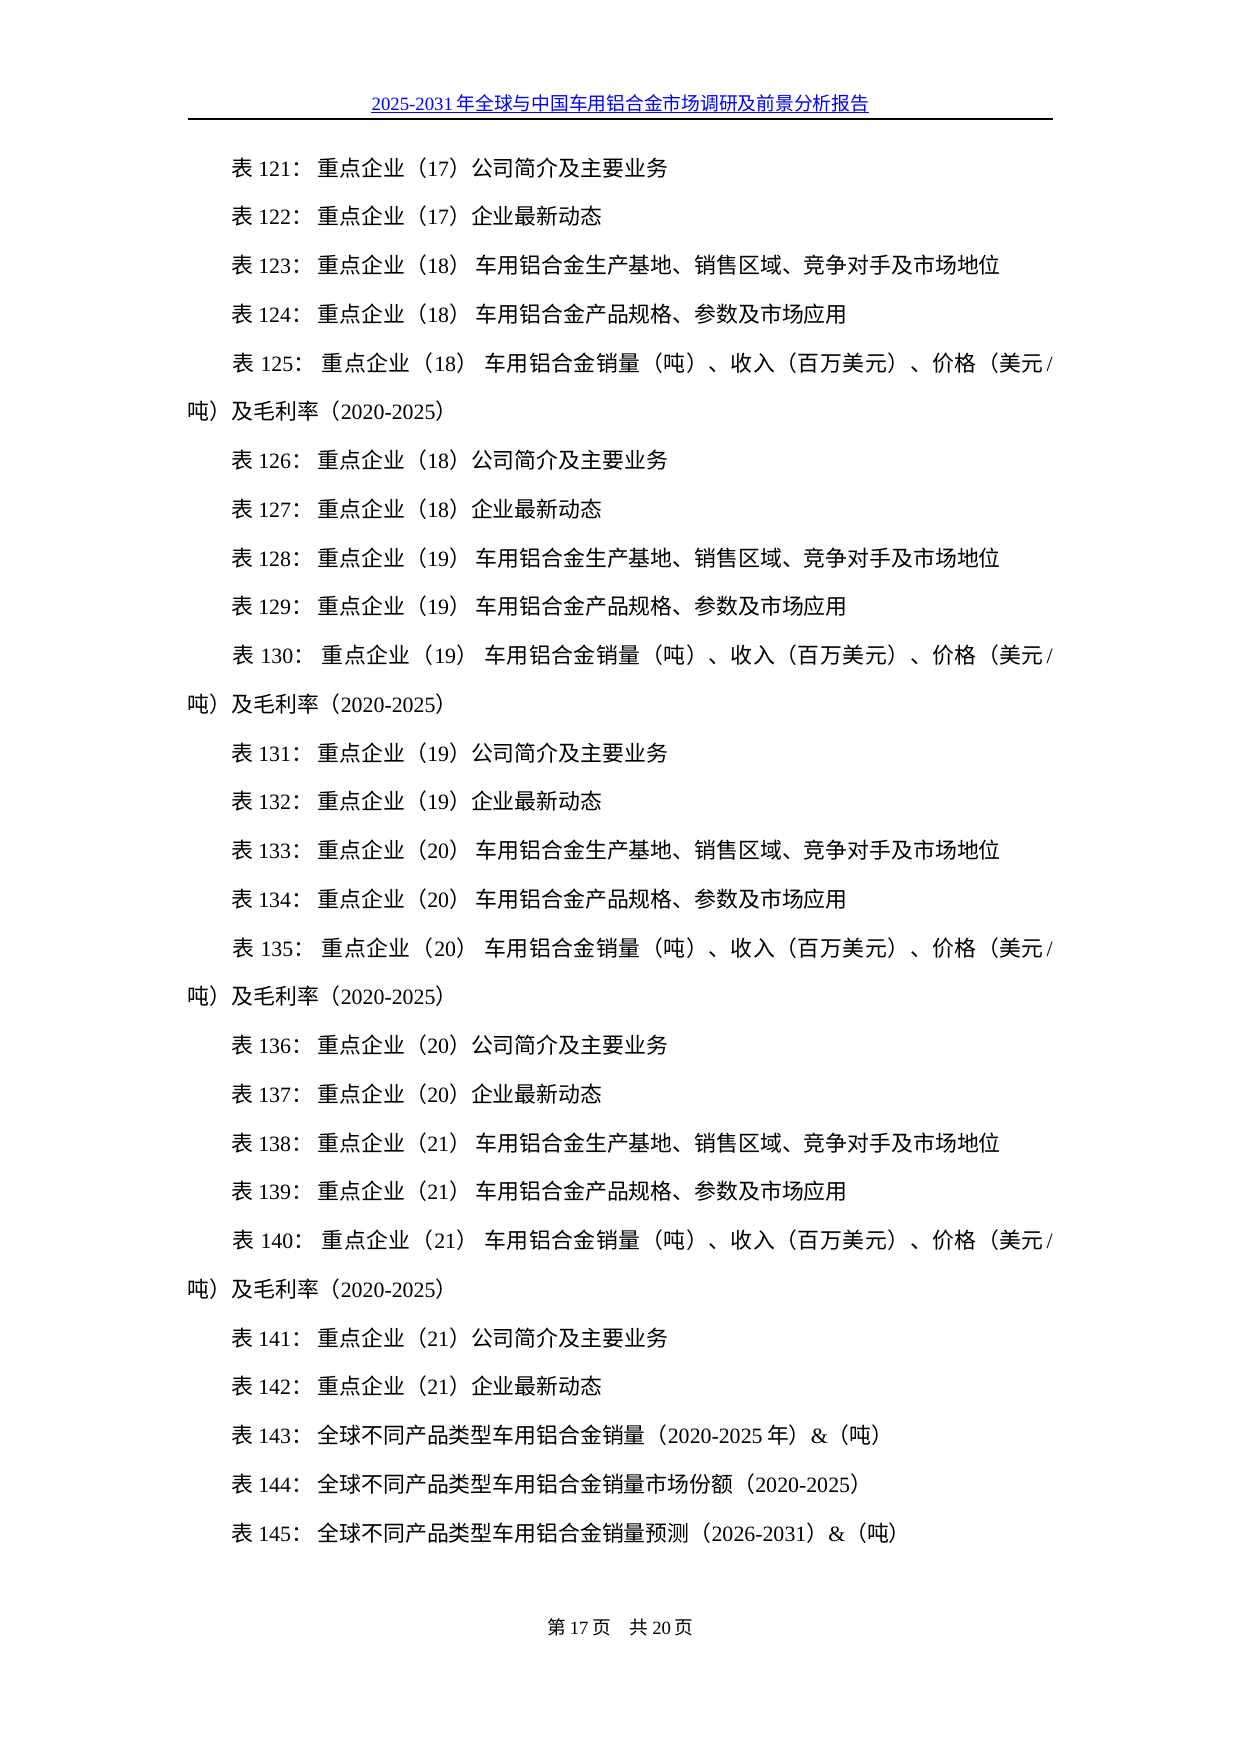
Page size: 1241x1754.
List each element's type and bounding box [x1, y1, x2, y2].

text [187, 150, 1053, 1548]
